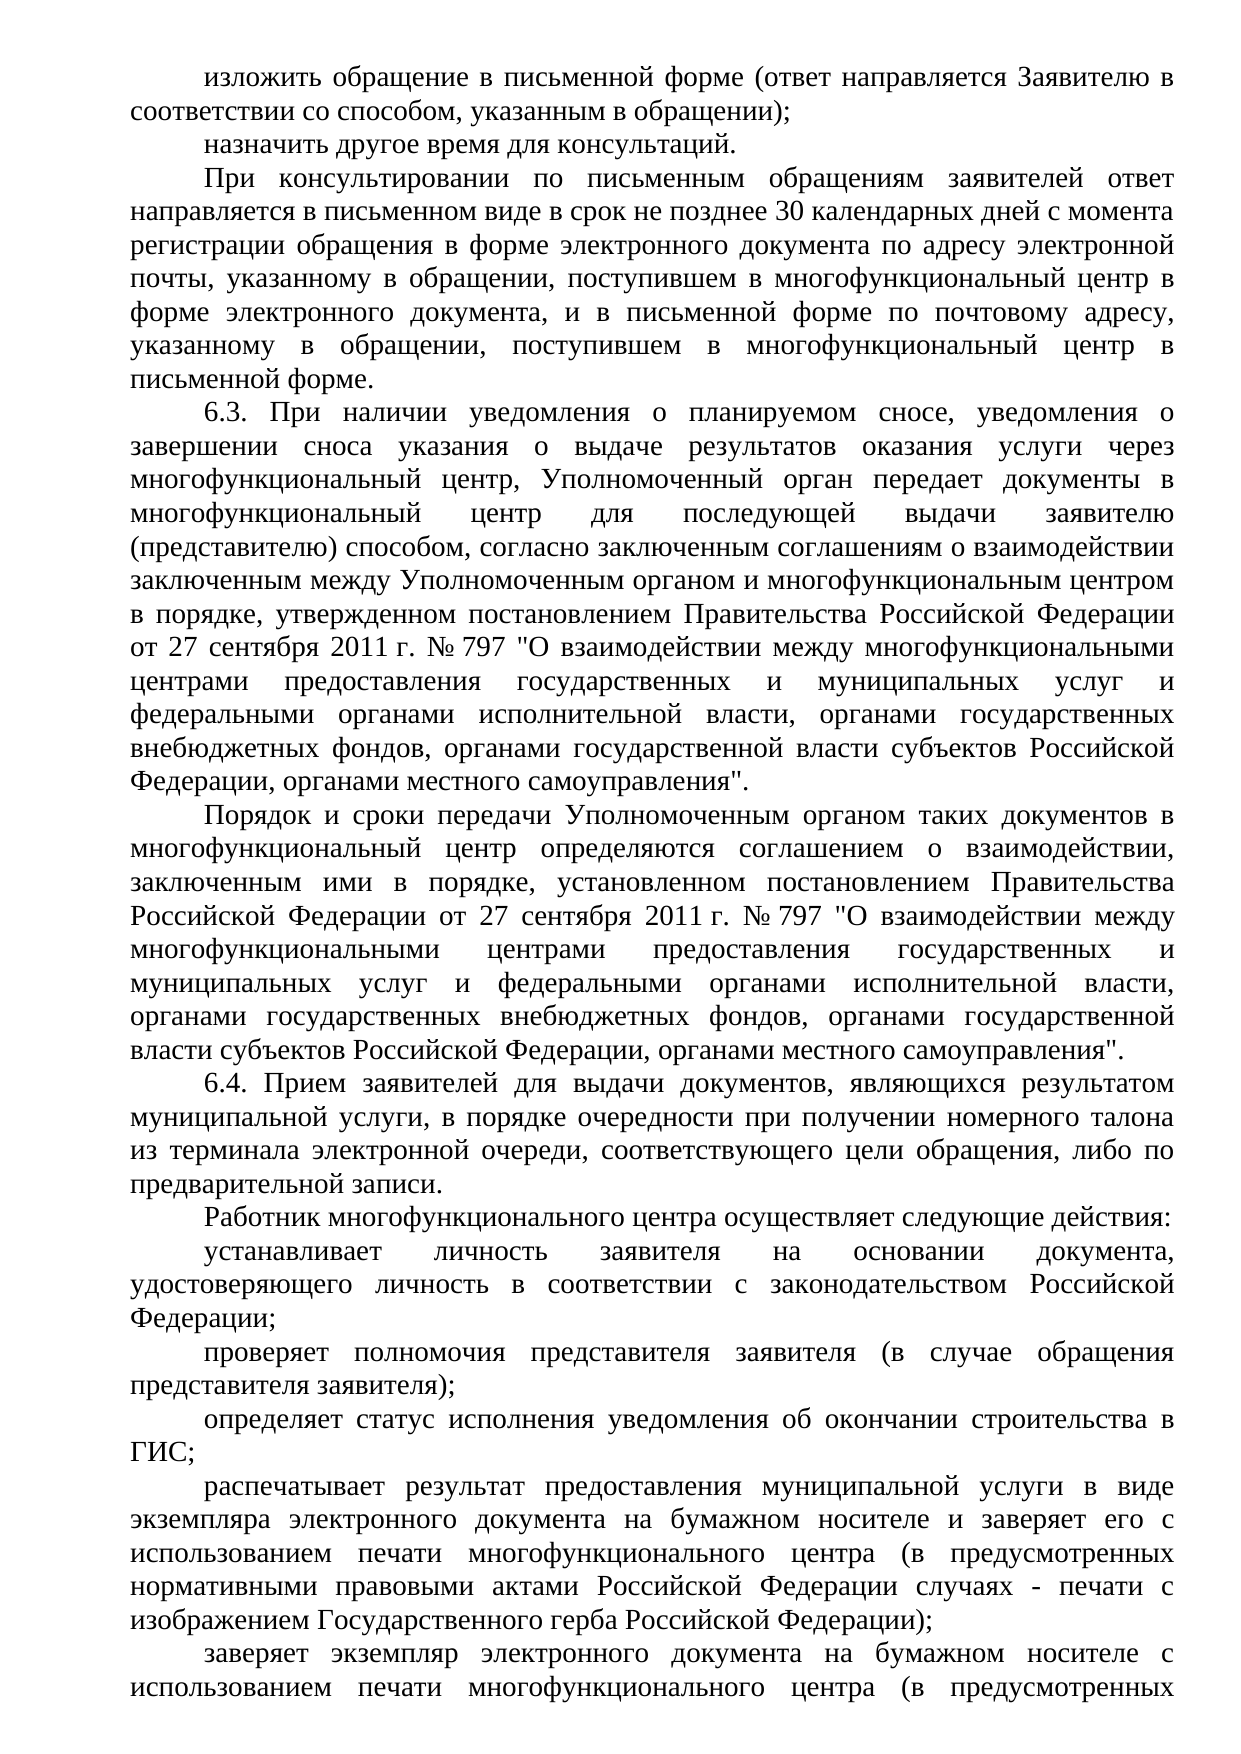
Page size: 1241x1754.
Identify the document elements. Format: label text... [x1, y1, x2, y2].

text Порядок и сроки передачи Уполномоченным органом таких документов в многофункциональный центр определяются соглашением о взаимодействии, заключенным ими в порядке, установленном постановлением Правительства Российской Федерации от 27 сентября 2011 г. № 797 "О взаимодействии между многофункциональными центрами предоставления государственных и муниципальных услуг и федеральными органами исполнительной власти, органами государственных внебюджетных фондов, органами государственной власти субъектов Российской Федерации, органами местного самоуправления". [130, 797, 1175, 1065]
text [130, 1636, 1175, 1703]
text 6.3. При наличии уведомления о планируемом сносе, уведомления о завершении сноса указания о выдаче результатов оказания услуги через многофункциональный центр, Уполномоченный орган передает документы в многофункциональный центр для последующей выдачи заявителю (представителю) способом, согласно заключенным соглашениям о взаимодействии заключенным между Уполномоченным органом и многофункциональным центром в порядке, утвержденном постановлением Правительства Российской Федерации от 27 сентября 2011 г. № 797 "О взаимодействии между многофункциональными центрами предоставления государственных и муниципальных услуг и федеральными органами исполнительной власти, органами государственных внебюджетных фондов, органами государственной власти субъектов Российской Федерации, органами местного самоуправления". [130, 394, 1175, 797]
text определяет статус исполнения уведомления об окончании строительства в ГИС; [130, 1401, 1175, 1468]
text назначить другое время для консультаций. [130, 126, 1175, 160]
text изложить обращение в письменной форме (ответ направляется Заявителю в соответствии со способом, указанным в обращении); [130, 59, 1175, 126]
text устанавливает личность заявителя на основании документа, удостоверяющего личность в соответствии с законодательством Российской Федерации; [130, 1233, 1175, 1334]
text Работник многофункционального центра осуществляет следующие действия: [130, 1199, 1175, 1233]
text проверяет полномочия представителя заявителя (в случае обращения представителя заявителя); [130, 1334, 1175, 1401]
text При консультировании по письменным обращениям заявителей ответ направляется в письменном виде в срок не позднее 30 календарных дней с момента регистрации обращения в форме электронного документа по адресу электронной почты, указанному в обращении, поступившем в многофункциональный центр в форме электронного документа, и в письменной форме по почтовому адресу, указанному в обращении, поступившем в многофункциональный центр в письменной форме. [130, 160, 1175, 394]
text 6.4. Прием заявителей для выдачи документов, являющихся результатом муниципальной услуги, в порядке очередности при получении номерного талона из терминала электронной очереди, соответствующего цели обращения, либо по предварительной записи. [130, 1065, 1175, 1199]
text распечатывает результат предоставления муниципальной услуги в виде экземпляра электронного документа на бумажном носителе и заверяет его с использованием печати многофункционального центра (в предусмотренных нормативными правовыми актами Российской Федерации случаях - печати с изображением Государственного герба Российской Федерации); [130, 1468, 1175, 1636]
